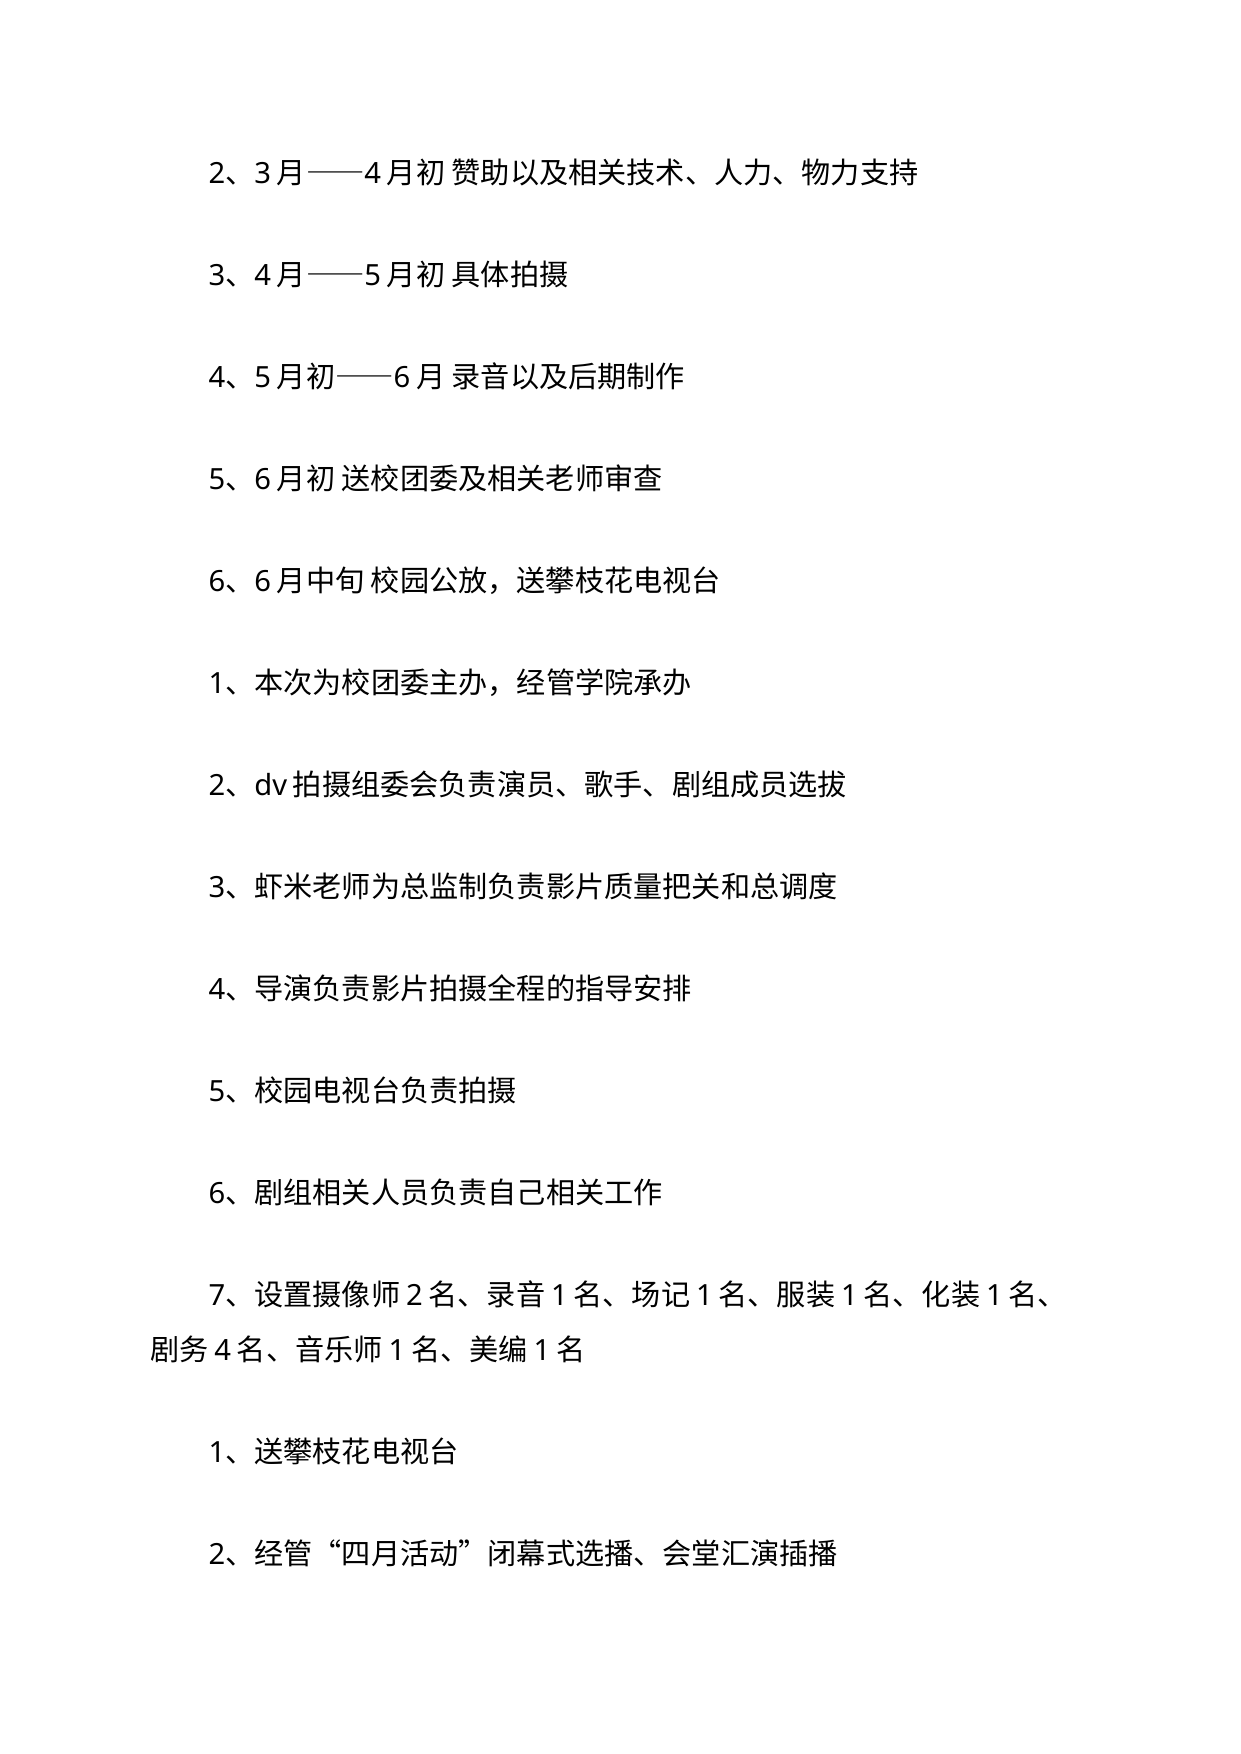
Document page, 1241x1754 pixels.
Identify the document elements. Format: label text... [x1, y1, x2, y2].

text 4、5月初——6月 录音以及后期制作 [150, 354, 1090, 396]
text 1、送攀枝花电视台 [150, 1429, 1090, 1471]
text 3、虾米老师为总监制负责影片质量把关和总调度 [150, 864, 1090, 906]
text 2、dv拍摄组委会负责演员、歌手、剧组成员选拔 [150, 762, 1090, 804]
text 5、6月初 送校团委及相关老师审查 [150, 456, 1090, 498]
text 6、剧组相关人员负责自己相关工作 [150, 1170, 1090, 1212]
text 3、4月——5月初 具体拍摄 [150, 252, 1090, 294]
text 6、6月中旬 校园公放，送攀枝花电视台 [150, 558, 1090, 600]
text 2、3月——4月初 赞助以及相关技术、人力、物力支持 [150, 150, 1090, 192]
text 1、本次为校团委主办，经管学院承办 [150, 660, 1090, 702]
text 5、校园电视台负责拍摄 [150, 1068, 1090, 1110]
text 4、导演负责影片拍摄全程的指导安排 [150, 966, 1090, 1008]
text 2、经管“四月活动”闭幕式选播、会堂汇演插播 [150, 1531, 1090, 1573]
text 7、设置摄像师2名、录音1名、场记1名、服装1名、化装1名、剧务4名、音乐师1名、美编1名 [150, 1272, 1090, 1369]
